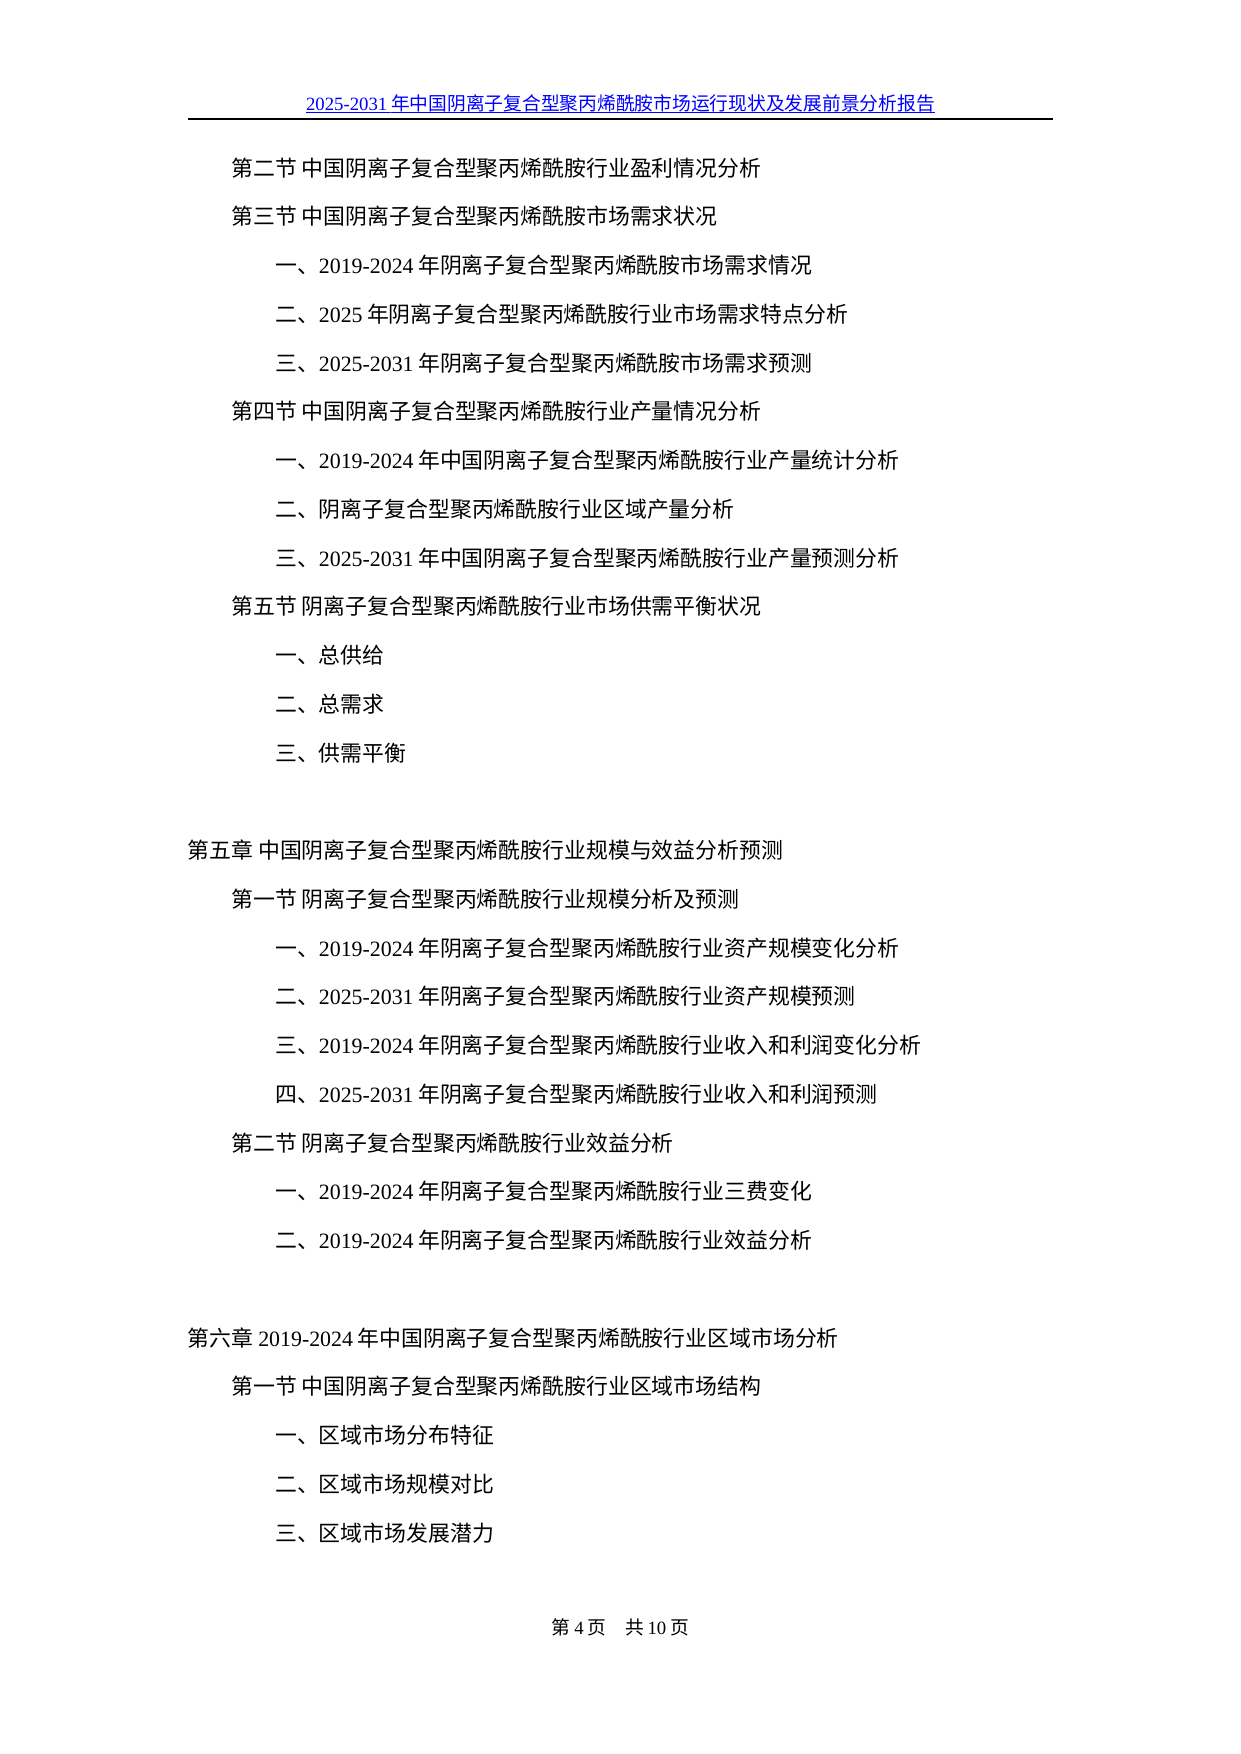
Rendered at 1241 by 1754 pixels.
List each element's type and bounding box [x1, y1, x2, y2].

text [187, 150, 1053, 1548]
